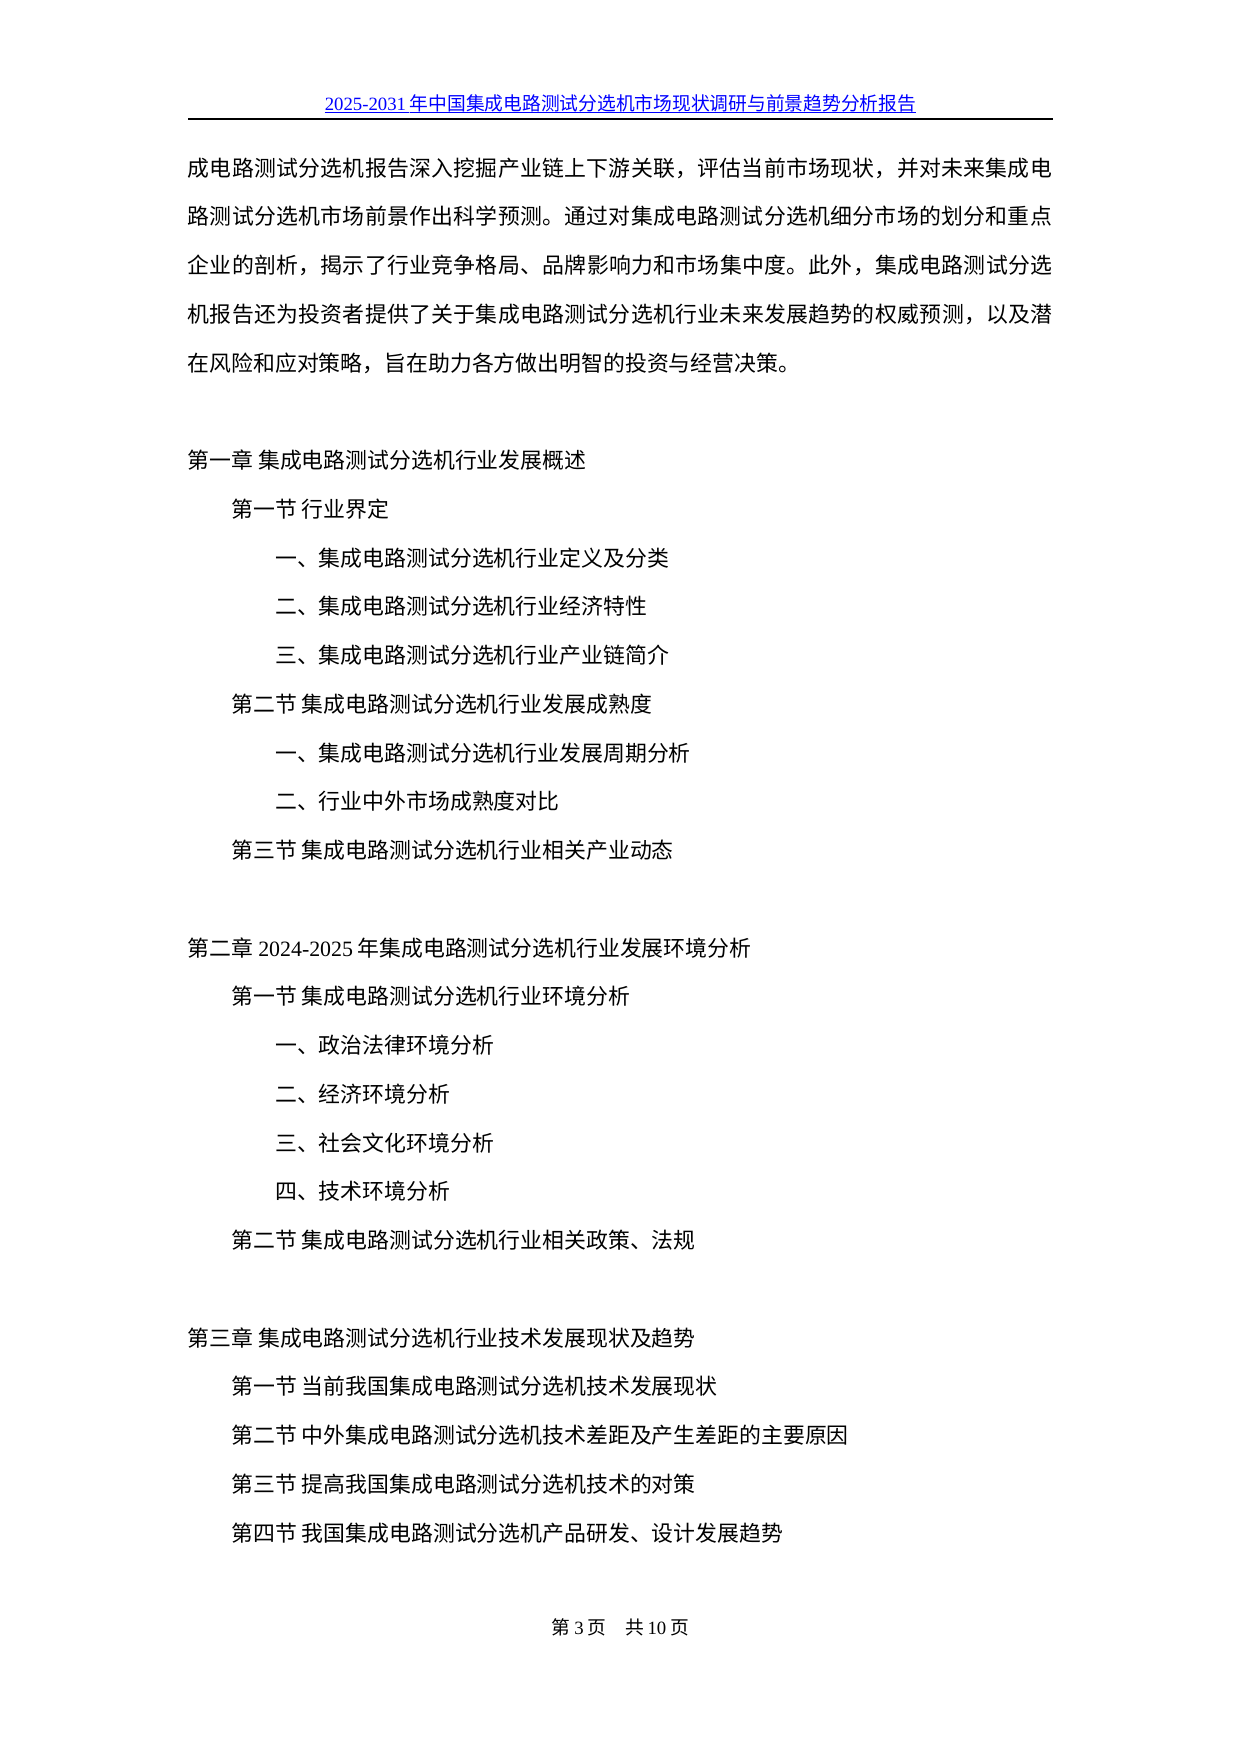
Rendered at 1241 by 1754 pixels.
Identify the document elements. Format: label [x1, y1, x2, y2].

text [187, 150, 1053, 1548]
